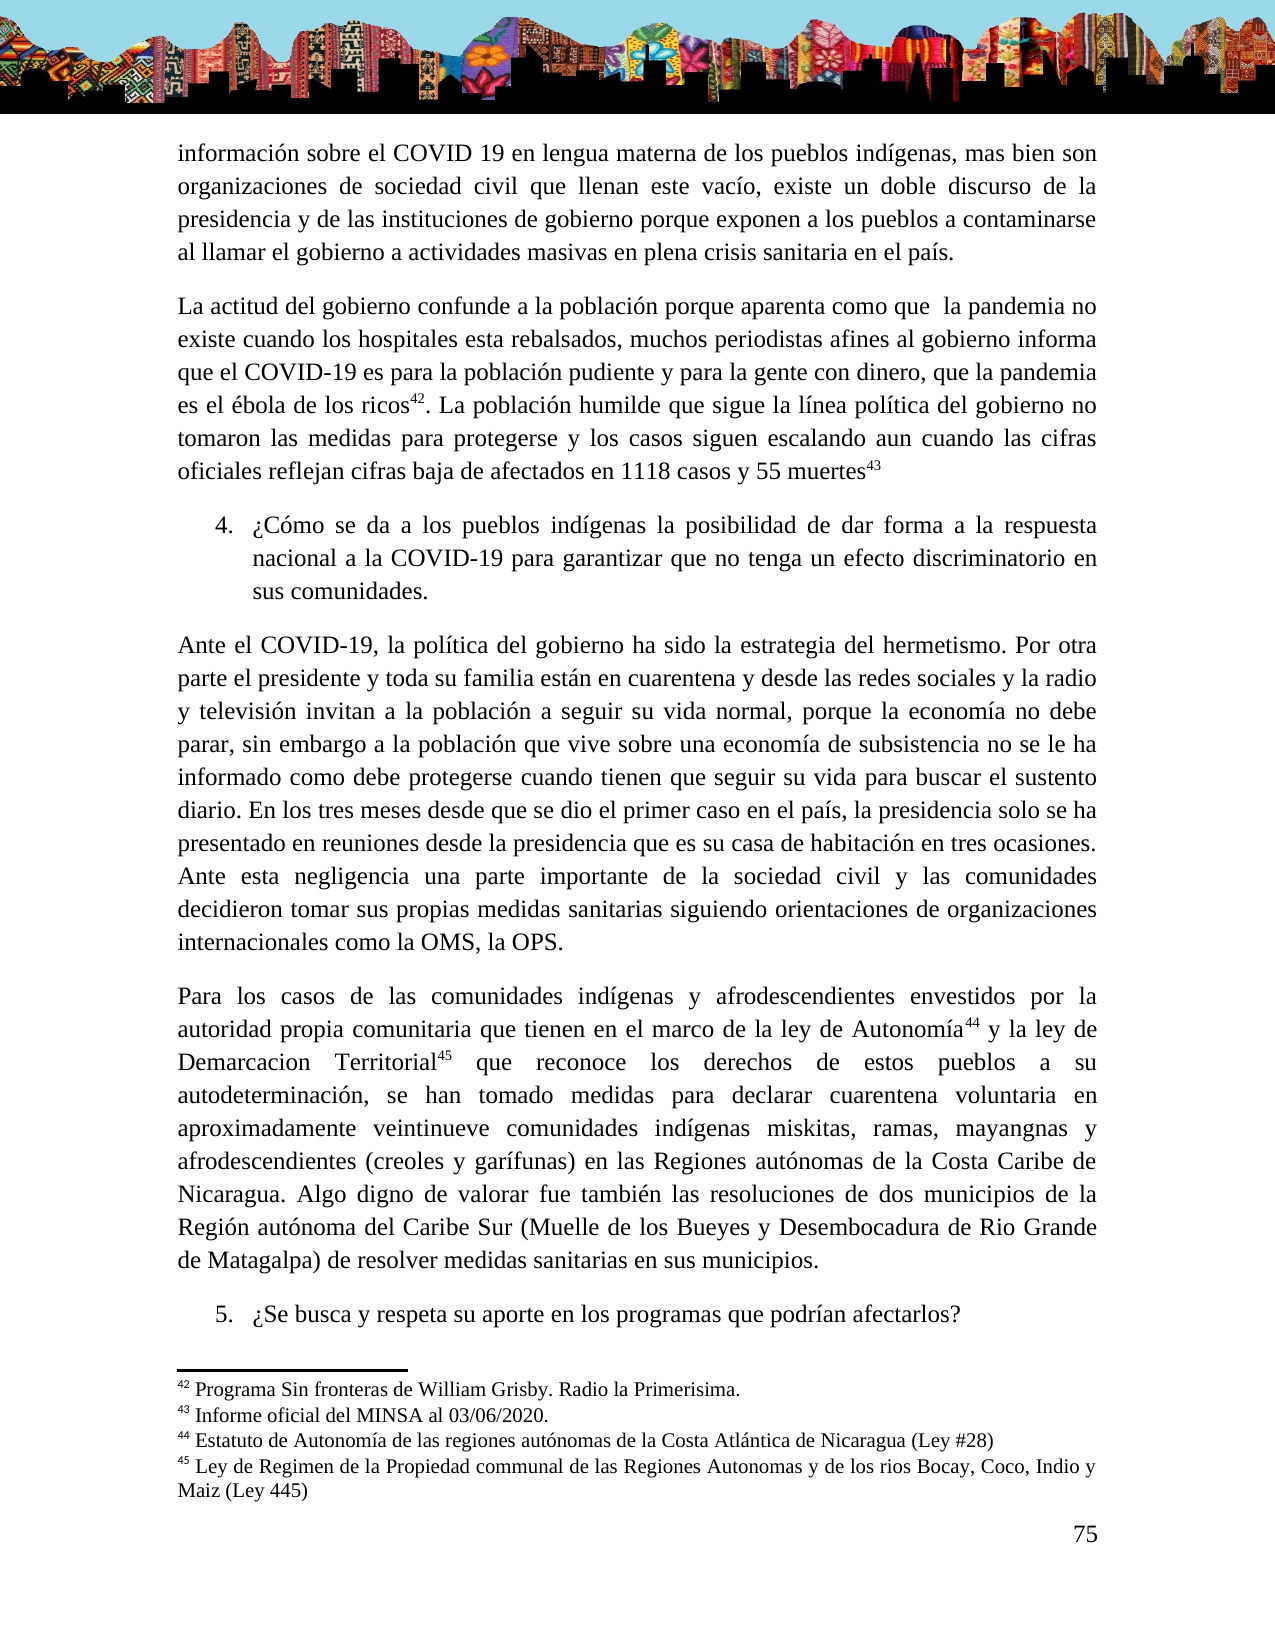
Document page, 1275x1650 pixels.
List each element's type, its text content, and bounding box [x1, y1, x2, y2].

list ¿Cómo se da a los pueblos indígenas la posibilidad de dar forma a la respuesta nacional a la COVID-19 para garantizar que no tenga un efecto discriminatorio en sus comunidades. [215, 510, 1098, 605]
list ¿Se busca y respeta su aporte en los programas que podrían afectarlos? [215, 1299, 1098, 1328]
text La actitud del gobierno confunde a la población porque aparenta como que la pandemia no existe cuando los hospitales esta rebalsados, muchos periodistas afines al gobierno informa que el COVID-19 es para la población pudiente y para la gente con dinero, que la pandemia es el ébola de los ricos. La población humilde que sigue la línea política del gobierno no tomaron las medidas para protegerse y los casos siguen escalando aun cuando las cifras oficiales reflejan cifras baja de afectados en 1118 casos y 55 muertes [177, 291, 1098, 485]
text Ante el COVID-19, la política del gobierno ha sido la estrategia del hermetismo. Por otra parte el presidente y toda su familia están en cuarentena y desde las redes sociales y la radio y televisión invitan a la población a seguir su vida normal, porque la economía no debe parar, sin embargo a la población que vive sobre una economía de subsistencia no se le ha informado como debe protegerse cuando tienen que seguir su vida para buscar el sustento diario. En los tres meses desde que se dio el primer caso en el país, la presidencia solo se ha presentado en reuniones desde la presidencia que es su casa de habitación en tres ocasiones. Ante esta negligencia una parte importante de la sociedad civil y las comunidades decidieron tomar sus propias medidas sanitarias siguiendo orientaciones de organizaciones internacionales como la OMS, la OPS. [177, 630, 1098, 956]
picture [0, 0, 1275, 114]
text Para los casos de las comunidades indígenas y afrodescendientes envestidos por la autoridad propia comunitaria que tienen en el marco de la ley de Autonomía y la ley de Demarcacion Territorial que reconoce los derechos de estos pueblos a su autodeterminación, se han tomado medidas para declarar cuarentena voluntaria en aproximadamente veintinueve comunidades indígenas miskitas, ramas, mayangnas y afrodescendientes (creoles y garífunas) en las Regiones autónomas de la Costa Caribe de Nicaragua. Algo digno de valorar fue también las resoluciones de dos municipios de la Región autónoma del Caribe Sur (Muelle de los Bueyes y Desembocadura de Rio Grande de Matagalpa) de resolver medidas sanitarias en sus municipios. [177, 981, 1098, 1274]
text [177, 138, 1098, 266]
